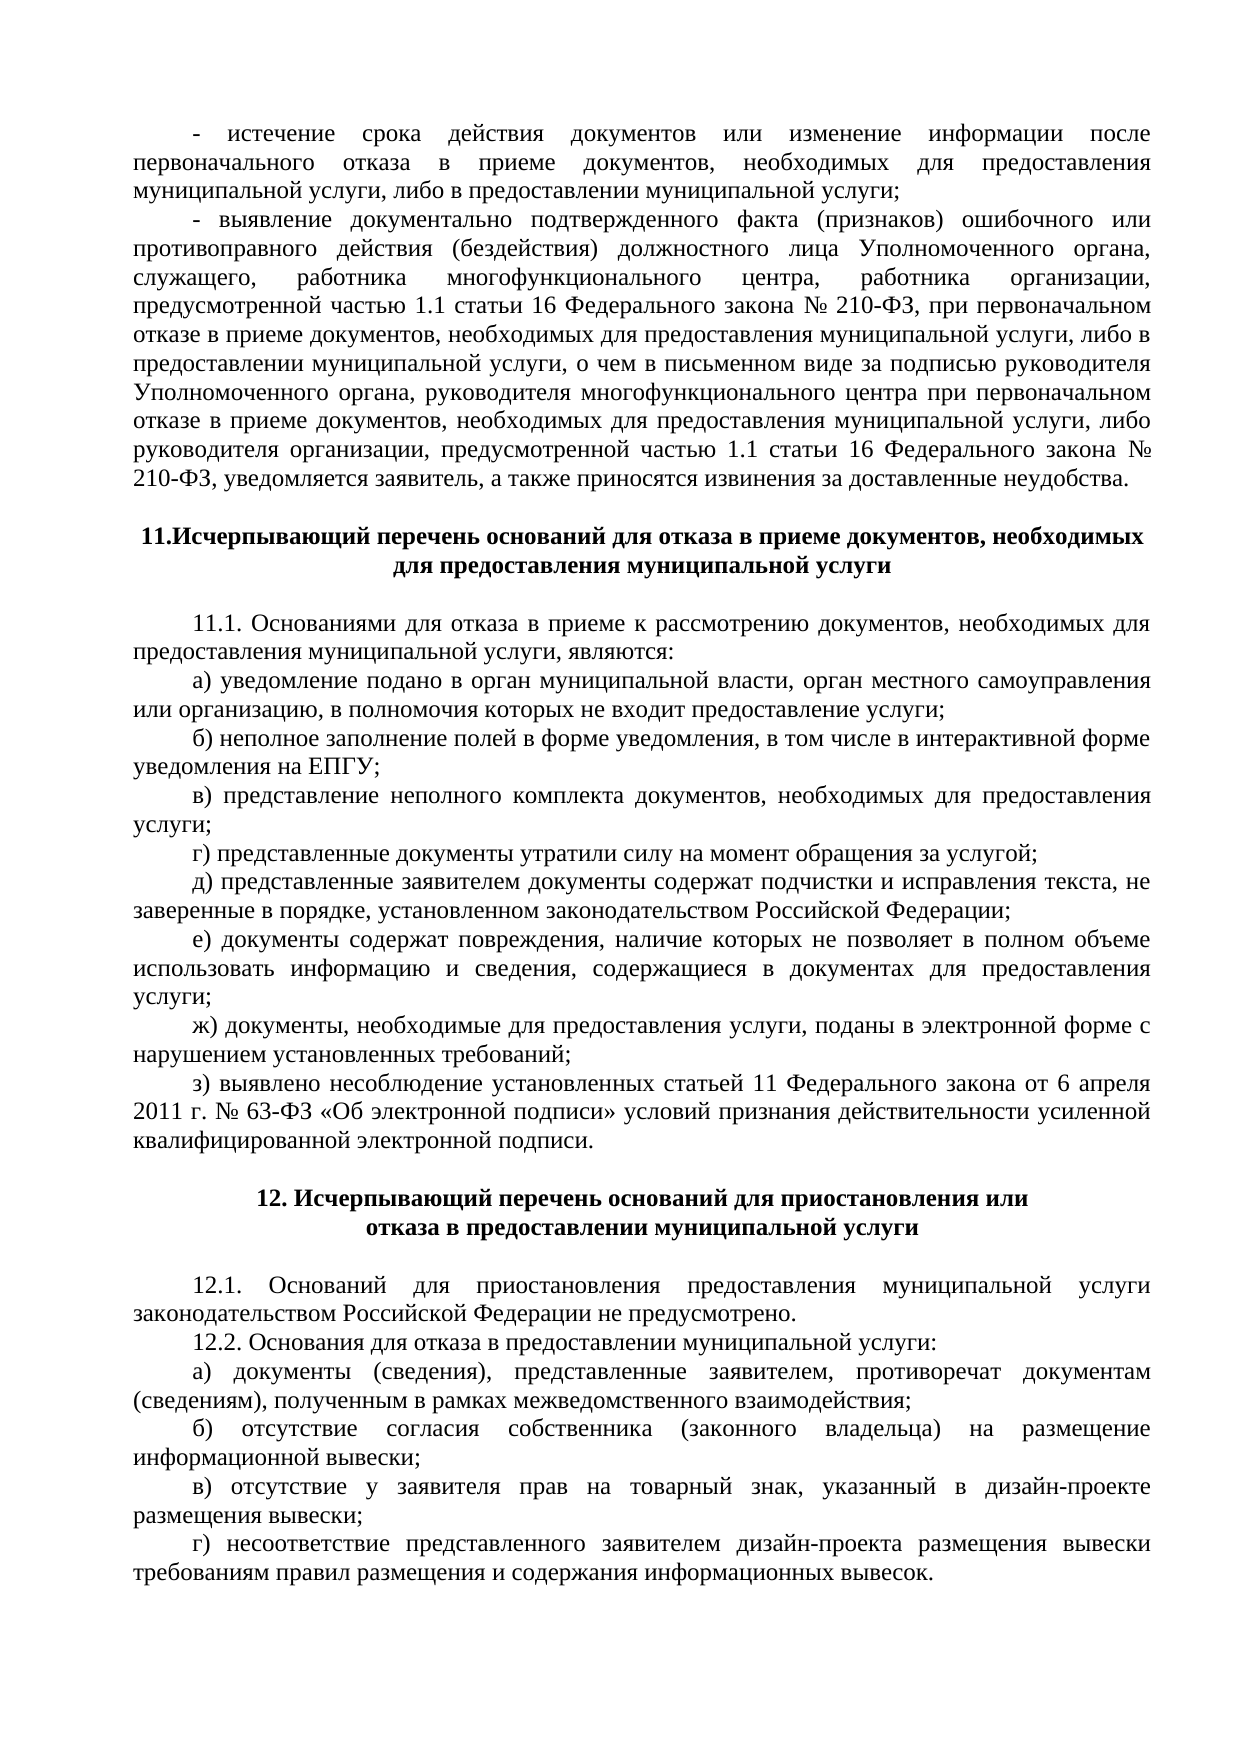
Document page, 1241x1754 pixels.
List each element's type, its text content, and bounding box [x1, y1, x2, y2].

text - выявление документально подтвержденного факта (признаков) ошибочного или противоправного действия (бездействия) должностного лица Уполномоченного органа, служащего, работника многофункционального центра, работника организации, предусмотренной частью 1.1 статьи 16 Федерального закона № 210-ФЗ, при первоначальном отказе в приеме документов, необходимых для предоставления муниципальной услуги, либо в предоставлении муниципальной услуги, о чем в письменном виде за подписью руководителя Уполномоченного органа, руководителя многофункционального центра при первоначальном отказе в приеме документов, необходимых для предоставления муниципальной услуги, либо руководителя организации, предусмотренной частью 1.1 статьи 16 Федерального закона № 210-ФЗ, уведомляется заявитель, а также приносятся извинения за доставленные неудобства. [133, 204, 1152, 492]
text г) представленные документы утратили силу на момент обращения за услугой; [133, 838, 1152, 866]
text е) документы содержат повреждения, наличие которых не позволяет в полном объеме использовать информацию и сведения, содержащиеся в документах для предоставления услуги; [133, 924, 1152, 1010]
text ж) документы, необходимые для предоставления услуги, поданы в электронной форме с нарушением установленных требований; [133, 1010, 1152, 1068]
text з) выявлено несоблюдение установленных статьей 11 Федерального закона от 6 апреля 2011 г. № 63-ФЗ «Об электронной подписи» условий признания действительности усиленной квалифицированной электронной подписи. [133, 1068, 1152, 1154]
text 12. Исчерпывающий перечень оснований для приостановления или отказа в предоставлении муниципальной услуги [133, 1183, 1152, 1241]
text 12.1. Оснований для приостановления предоставления муниципальной услуги законодательством Российской Федерации не предусмотрено. [133, 1270, 1152, 1327]
text 11.Исчерпывающий перечень оснований для отказа в приеме документов, необходимых для предоставления муниципальной услуги [133, 521, 1152, 578]
text 12.2. Основания для отказа в предоставлении муниципальной услуги: [133, 1327, 1152, 1356]
text б) неполное заполнение полей в форме уведомления, в том числе в интерактивной форме уведомления на ЕПГУ; [133, 723, 1152, 780]
text а) уведомление подано в орган муниципальной власти, орган местного самоуправления или организацию, в полномочия которых не входит предоставление услуги; [133, 665, 1152, 723]
text в) представление неполного комплекта документов, необходимых для предоставления услуги; [133, 780, 1152, 838]
text - истечение срока действия документов или изменение информации после первоначального отказа в приеме документов, необходимых для предоставления муниципальной услуги, либо в предоставлении муниципальной услуги; [133, 118, 1152, 204]
text г) несоответствие представленного заявителем дизайн-проекта размещения вывески требованиям правил размещения и содержания информационных вывесок. [133, 1528, 1152, 1586]
text в) отсутствие у заявителя прав на товарный знак, указанный в дизайн-проекте размещения вывески; [133, 1471, 1152, 1528]
text б) отсутствие согласия собственника (законного владельца) на размещение информационной вывески; [133, 1413, 1152, 1471]
text а) документы (сведения), представленные заявителем, противоречат документам (сведениям), полученным в рамках межведомственного взаимодействия; [133, 1356, 1152, 1413]
text 11.1. Основаниями для отказа в приеме к рассмотрению документов, необходимых для предоставления муниципальной услуги, являются: [133, 608, 1152, 665]
text д) представленные заявителем документы содержат подчистки и исправления текста, не заверенные в порядке, установленном законодательством Российской Федерации; [133, 866, 1152, 924]
